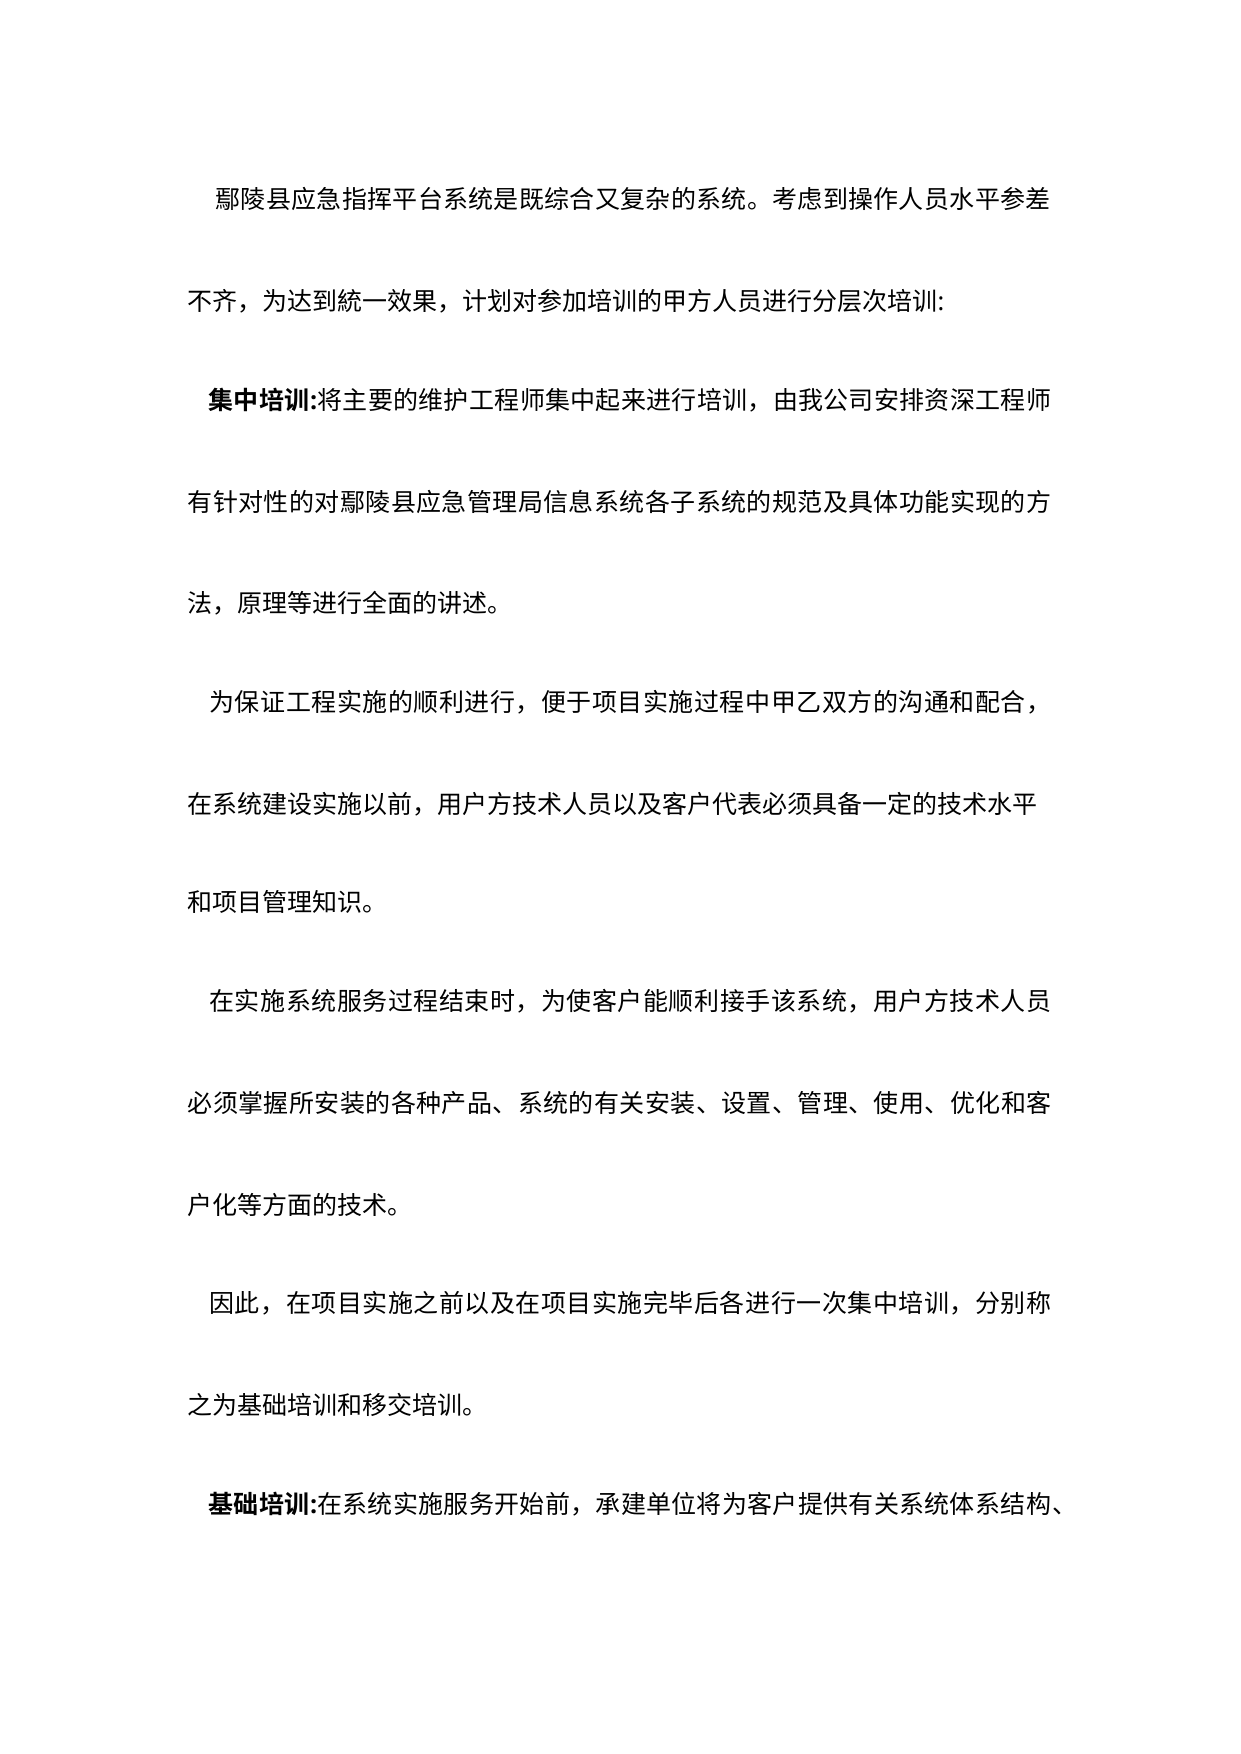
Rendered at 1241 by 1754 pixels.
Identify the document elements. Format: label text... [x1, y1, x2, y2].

text 在实施系统服务过程结束时，为使客户能顺利接手该系统，用户方技术人员必须掌握所安装的各种产品、系统的有关安装、设置、管理、使用、优化和客户化等方面的技术。 [187, 966, 1053, 1237]
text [187, 1468, 1053, 1536]
text 因此，在项目实施之前以及在项目实施完毕后各进行一次集中培训，分别称之为基础培训和移交培训。 [187, 1268, 1053, 1438]
text 和项目管理知识。 [187, 867, 1053, 935]
text 鄢陵县应急指挥平台系统是既综合又复杂的系统。考虑到操作人员水平参差不齐，为达到統一效果，计划对参加培训的甲方人员进行分层次培训: [187, 164, 1053, 334]
text 集中培训:将主要的维护工程师集中起来进行培训，由我公司安排资深工程师有针对性的对鄢陵县应急管理局信息系统各子系统的规范及具体功能实现的方法，原理等进行全面的讲述。 [187, 364, 1053, 636]
text 为保证工程实施的顺利进行，便于项目实施过程中甲乙双方的沟通和配合，在系统建设实施以前，用户方技术人员以及客户代表必须具备一定的技术水平 [187, 667, 1053, 836]
